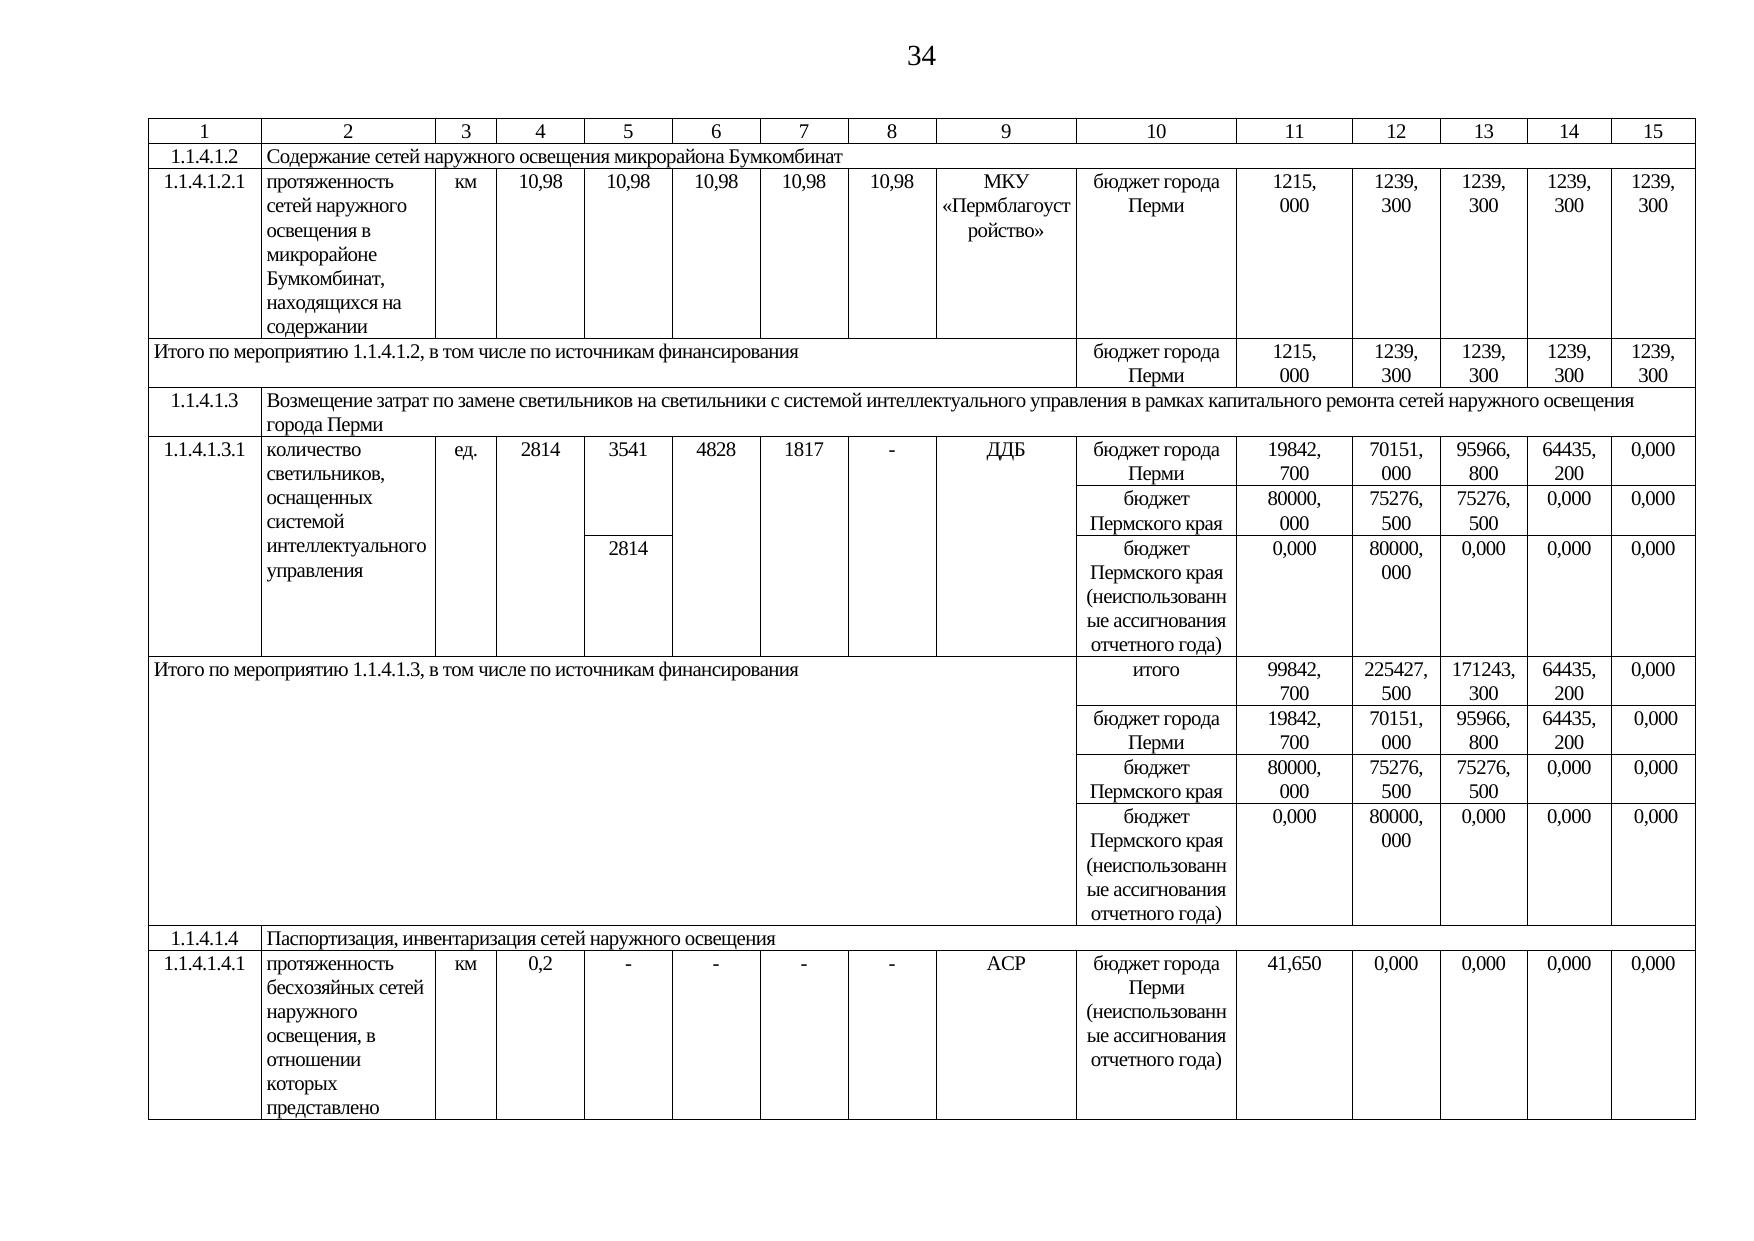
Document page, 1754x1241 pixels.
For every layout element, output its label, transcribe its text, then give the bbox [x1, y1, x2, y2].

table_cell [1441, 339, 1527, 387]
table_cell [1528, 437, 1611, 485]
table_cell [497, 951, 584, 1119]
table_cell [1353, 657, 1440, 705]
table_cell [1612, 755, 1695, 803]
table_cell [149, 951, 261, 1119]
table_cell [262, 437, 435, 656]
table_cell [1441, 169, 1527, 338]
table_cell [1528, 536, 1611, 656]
table_header 6 [673, 119, 760, 143]
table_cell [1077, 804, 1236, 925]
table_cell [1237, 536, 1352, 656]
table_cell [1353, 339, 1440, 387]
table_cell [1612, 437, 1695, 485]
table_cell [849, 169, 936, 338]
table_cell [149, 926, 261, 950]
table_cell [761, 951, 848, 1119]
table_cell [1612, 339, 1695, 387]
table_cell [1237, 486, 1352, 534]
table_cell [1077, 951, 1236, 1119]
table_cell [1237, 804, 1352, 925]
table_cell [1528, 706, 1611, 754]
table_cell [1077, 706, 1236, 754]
table_header 3 [436, 119, 496, 143]
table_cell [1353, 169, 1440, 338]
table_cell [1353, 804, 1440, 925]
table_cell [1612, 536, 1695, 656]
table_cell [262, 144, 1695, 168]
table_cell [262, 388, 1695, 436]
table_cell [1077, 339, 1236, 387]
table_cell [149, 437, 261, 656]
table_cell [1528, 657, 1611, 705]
table_header 7 [761, 119, 848, 143]
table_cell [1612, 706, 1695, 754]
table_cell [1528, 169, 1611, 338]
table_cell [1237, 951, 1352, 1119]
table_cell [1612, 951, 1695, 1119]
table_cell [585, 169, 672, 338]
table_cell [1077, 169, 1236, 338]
table_header 2 [262, 119, 435, 143]
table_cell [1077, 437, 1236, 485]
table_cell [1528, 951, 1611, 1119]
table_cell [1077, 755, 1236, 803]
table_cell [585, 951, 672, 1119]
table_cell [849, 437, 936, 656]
table_header 15 [1612, 119, 1695, 143]
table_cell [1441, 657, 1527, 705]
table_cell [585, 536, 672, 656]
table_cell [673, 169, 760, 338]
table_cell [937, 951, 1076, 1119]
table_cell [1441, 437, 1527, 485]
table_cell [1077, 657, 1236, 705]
table_header 12 [1353, 119, 1440, 143]
table_header 4 [497, 119, 584, 143]
table_header 9 [937, 119, 1076, 143]
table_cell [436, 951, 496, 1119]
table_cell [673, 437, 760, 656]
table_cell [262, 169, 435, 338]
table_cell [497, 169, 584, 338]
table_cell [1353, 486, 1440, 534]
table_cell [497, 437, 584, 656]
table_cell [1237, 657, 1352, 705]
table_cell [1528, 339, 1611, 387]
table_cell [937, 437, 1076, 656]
table_header 14 [1528, 119, 1611, 143]
table_header 13 [1441, 119, 1527, 143]
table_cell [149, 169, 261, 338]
table_header 8 [849, 119, 936, 143]
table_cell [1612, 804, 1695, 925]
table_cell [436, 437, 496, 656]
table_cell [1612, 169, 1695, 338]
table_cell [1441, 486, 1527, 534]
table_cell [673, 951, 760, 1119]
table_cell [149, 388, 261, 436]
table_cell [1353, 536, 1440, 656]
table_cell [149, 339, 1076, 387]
table_header 1 [149, 119, 261, 143]
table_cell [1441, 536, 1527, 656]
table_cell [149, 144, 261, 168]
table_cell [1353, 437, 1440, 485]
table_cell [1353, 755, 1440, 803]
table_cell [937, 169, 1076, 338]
table_header 5 [585, 119, 672, 143]
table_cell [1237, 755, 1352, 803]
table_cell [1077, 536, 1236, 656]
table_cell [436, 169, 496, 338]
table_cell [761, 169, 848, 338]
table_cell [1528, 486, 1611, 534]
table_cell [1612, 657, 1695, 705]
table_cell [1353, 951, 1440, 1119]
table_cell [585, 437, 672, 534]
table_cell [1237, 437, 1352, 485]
table_header 11 [1237, 119, 1352, 143]
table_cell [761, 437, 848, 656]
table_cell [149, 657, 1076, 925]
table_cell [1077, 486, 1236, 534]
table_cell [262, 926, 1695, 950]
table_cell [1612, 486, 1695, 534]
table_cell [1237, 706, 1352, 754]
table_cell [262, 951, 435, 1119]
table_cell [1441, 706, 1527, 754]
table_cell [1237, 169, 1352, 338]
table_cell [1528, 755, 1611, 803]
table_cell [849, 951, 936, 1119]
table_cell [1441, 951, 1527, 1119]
table_header 10 [1077, 119, 1236, 143]
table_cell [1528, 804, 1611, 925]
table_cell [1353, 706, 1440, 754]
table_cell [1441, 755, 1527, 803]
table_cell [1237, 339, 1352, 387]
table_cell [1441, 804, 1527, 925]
